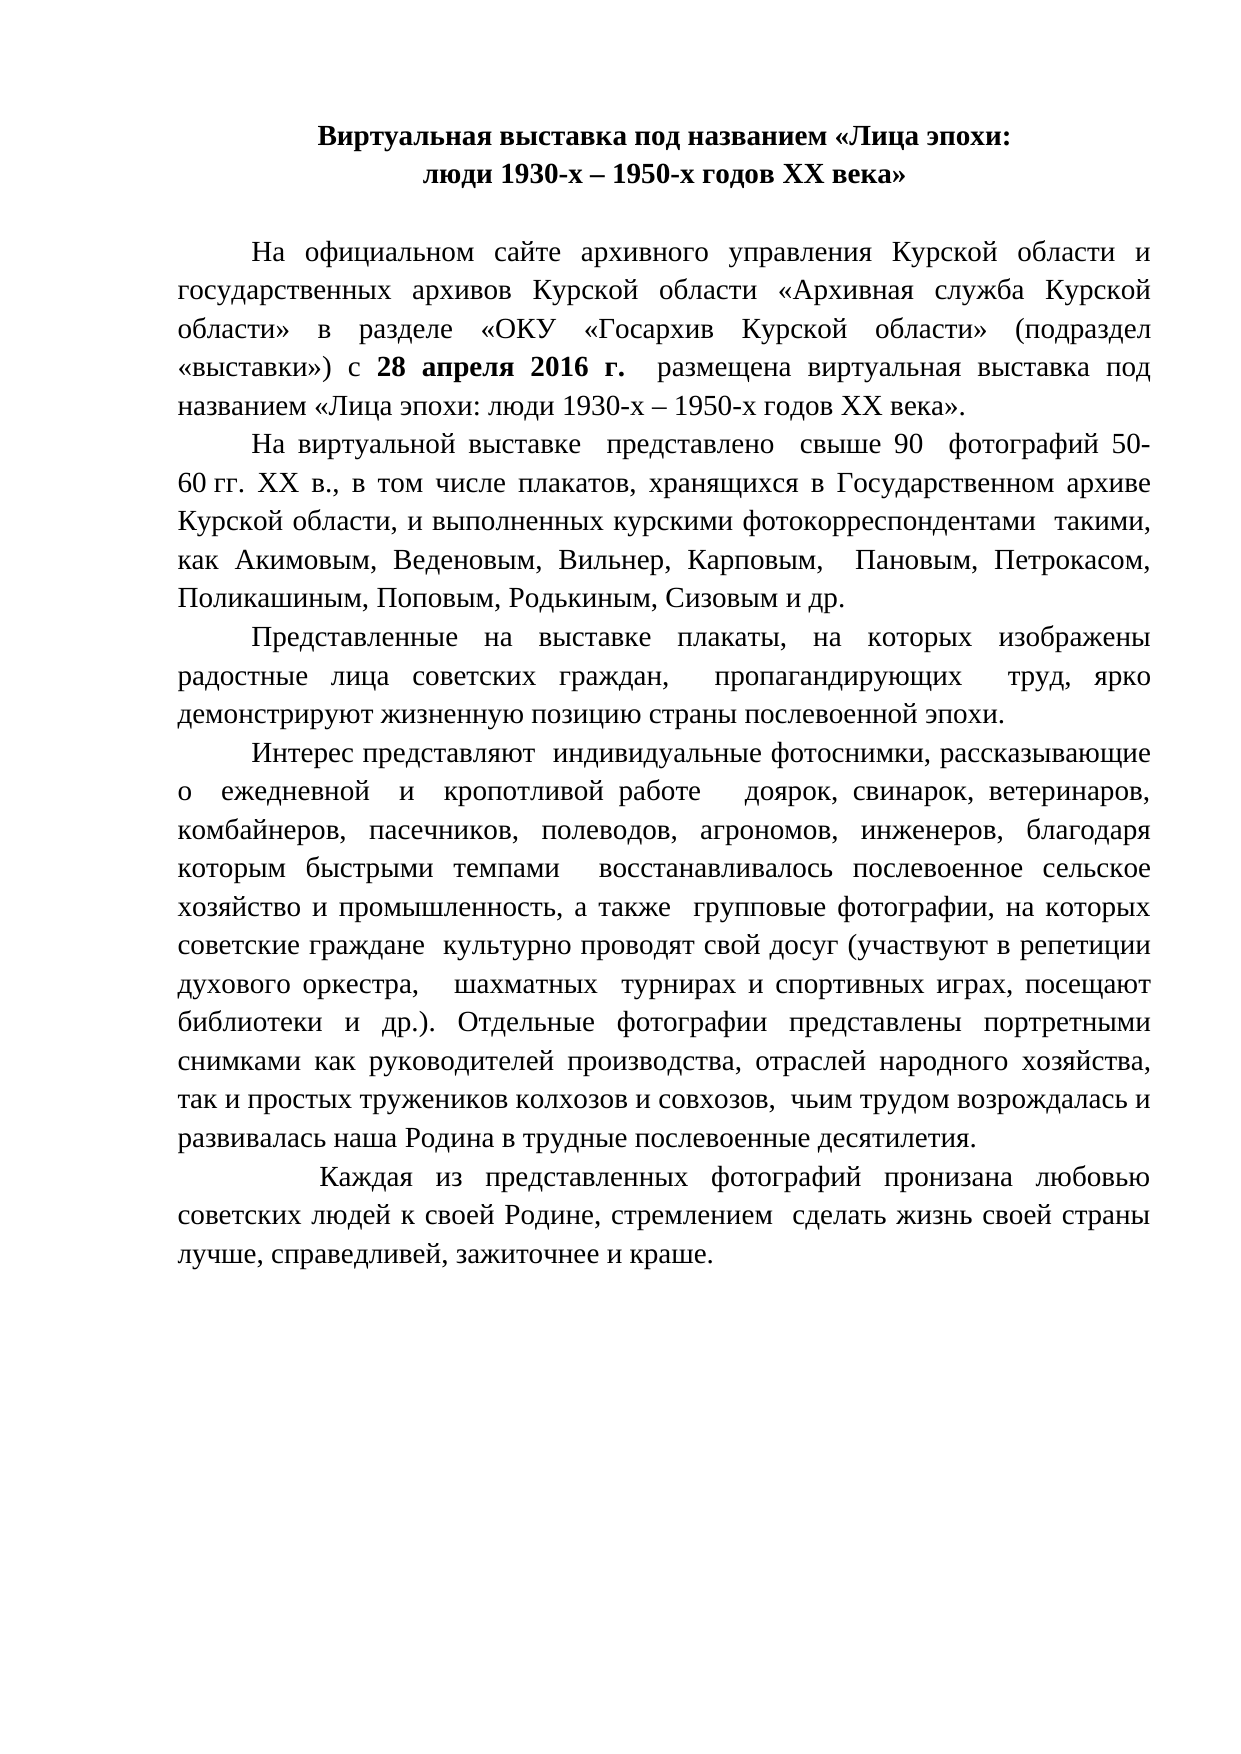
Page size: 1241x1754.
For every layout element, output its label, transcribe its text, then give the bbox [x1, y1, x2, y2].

text На виртуальной выставке представлено свыше 90 фотографий 50-60 гг. XX в., в том числе плакатов, хранящихся в Государственном архиве Курской области, и выполненных курскими фотокорреспондентами такими, как Акимовым, Веденовым, Вильнер, Карповым, Пановым, Петрокасом, Поликашиным, Поповым, Родькиным, Сизовым и др. [177, 426, 1152, 614]
text люди 1930-х – 1950-х годов XX века» [177, 157, 1152, 190]
text Виртуальная выставка под названием «Лица эпохи: [177, 118, 1152, 152]
text Каждая из представленных фотографий пронизана любовью советских людей к своей Родине, стремлением сделать жизнь своей страны лучше, справедливей, зажиточнее и краше. [177, 1159, 1152, 1269]
text Представленные на выставке плакаты, на которых изображены радостные лица советских граждан, пропагандирующих труд, ярко демонстрируют жизненную позицию страны послевоенной эпохи. [177, 619, 1152, 730]
text Интерес представляют индивидуальные фотоснимки, рассказывающие о ежедневной и кропотливой работе доярок, свинарок, ветеринаров, комбайнеров, пасечников, полеводов, агрономов, инженеров, благодаря которым быстрыми темпами восстанавливалось послевоенное сельское хозяйство и промышленность, а также групповые фотографии, на которых советские граждане культурно проводят свой досуг (участвуют в репетиции духового оркестра, шахматных турнирах и спортивных играх, посещают библиотеки и др.). Отдельные фотографии представлены портретными снимками как руководителей производства, отраслей народного хозяйства, так и простых тружеников колхозов и совхозов, чьим трудом возрождалась и развивалась наша Родина в трудные послевоенные десятилетия. [177, 735, 1152, 1154]
text На официальном сайте архивного управления Курской области и государственных архивов Курской области «Архивная служба Курской области» в разделе «ОКУ «Госархив Курской области» (подраздел «выставки») с 28 апреля 2016 г. размещена виртуальная выставка под названием «Лица эпохи: люди 1930-х – 1950-х годов XX века». [177, 234, 1152, 421]
